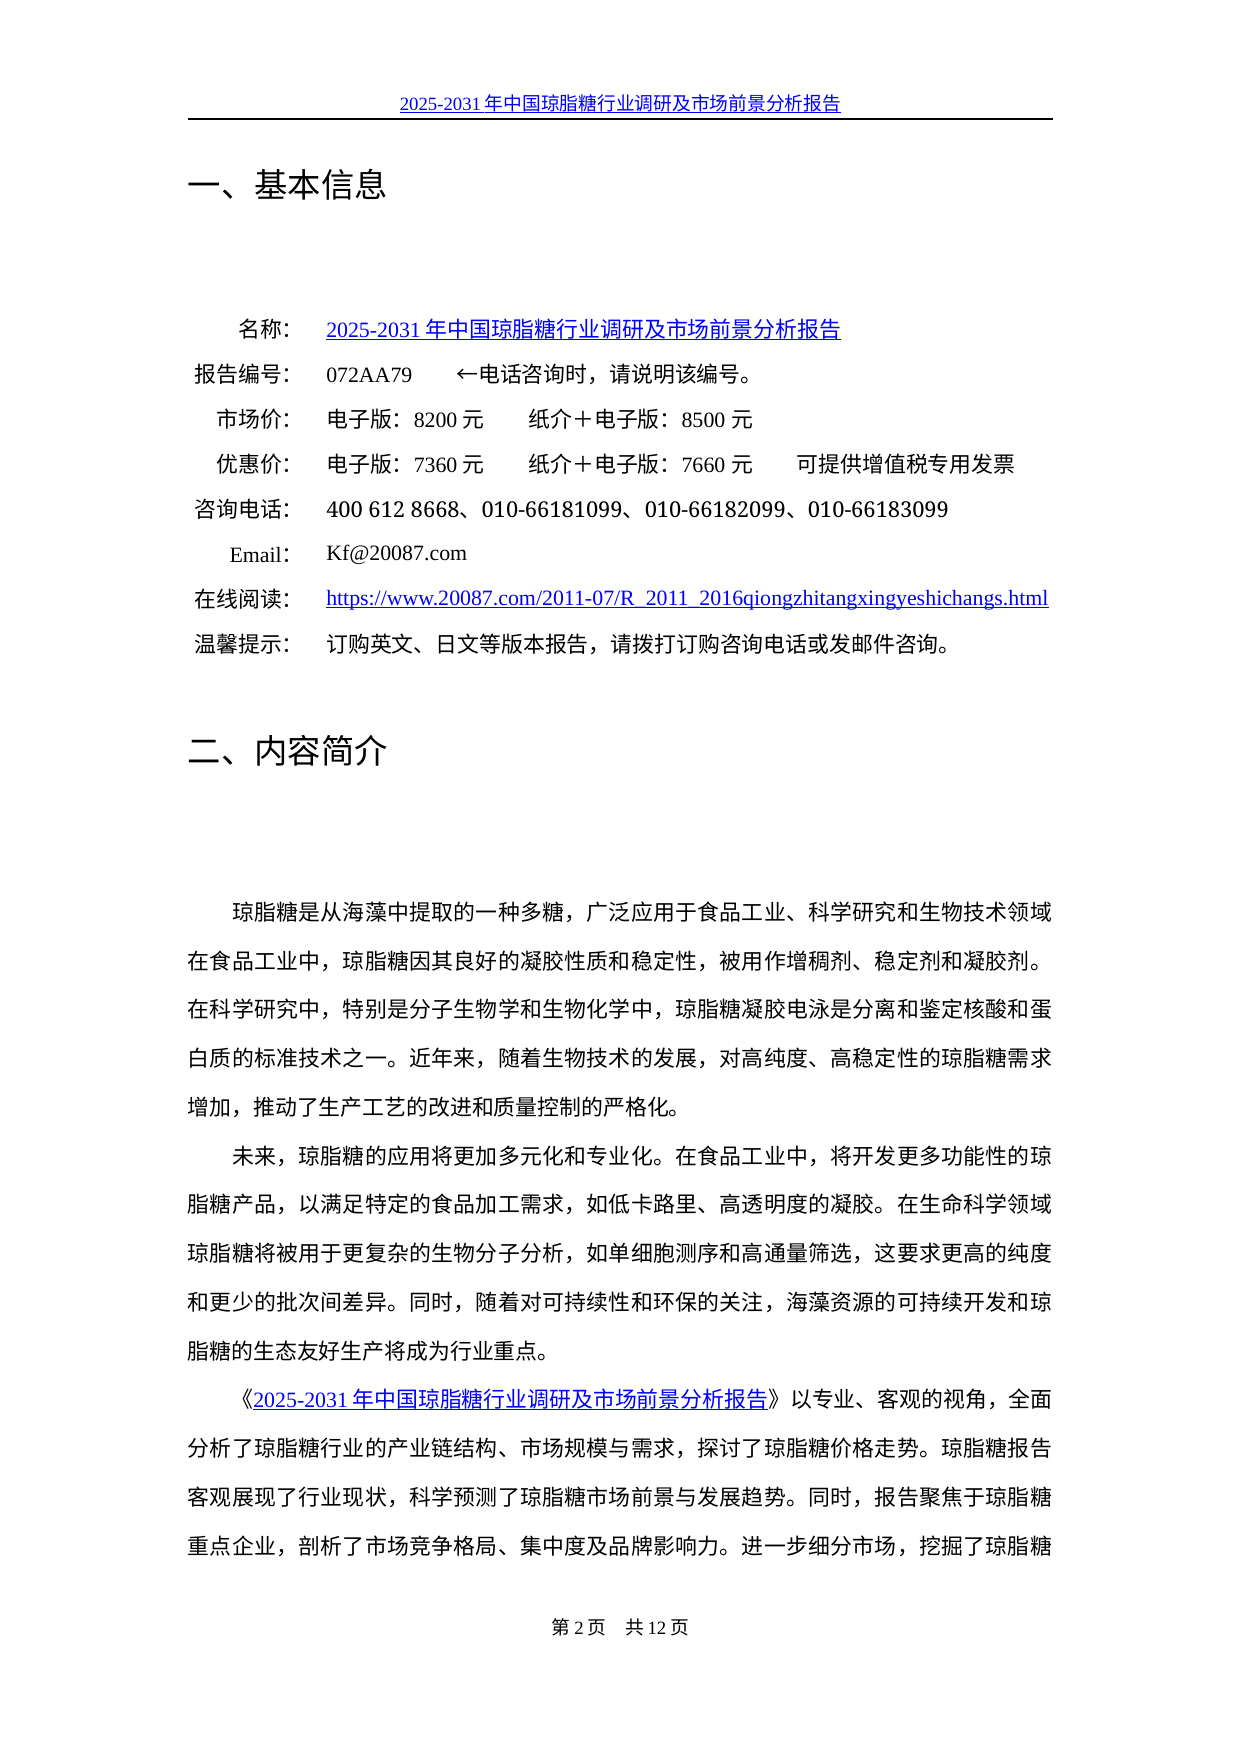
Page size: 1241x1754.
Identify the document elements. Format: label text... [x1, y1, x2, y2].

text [187, 894, 1053, 1561]
title 二、内容简介 [187, 717, 1053, 782]
table_cell 订购英文、日文等版本报告，请拨打订购咨询电话或发邮件咨询。 [315, 627, 1073, 672]
table_cell Email： [167, 537, 315, 582]
table_cell 市场价： [167, 402, 315, 447]
table_header 名称： [167, 312, 315, 357]
table_cell 温馨提示： [167, 627, 315, 672]
table_cell 072AA79 ←电话咨询时，请说明该编号。 [315, 357, 1073, 402]
table_cell 400 612 8668、010-66181099、010-66182099、010-66183099 [315, 492, 1073, 537]
table_cell 电子版：7360 元 纸介＋电子版：7660 元 可提供增值税专用发票 [315, 447, 1073, 492]
table_cell 咨询电话： [167, 492, 315, 537]
title 一、基本信息 [187, 150, 1053, 215]
table_cell 电子版：8200 元 纸介＋电子版：8500 元 [315, 402, 1073, 447]
table_cell Kf@20087.com [315, 537, 1073, 582]
table_header 2025-2031年中国琼脂糖行业调研及市场前景分析报告 [315, 312, 1073, 357]
table_cell [315, 582, 1073, 627]
table_cell 在线阅读： [167, 582, 315, 627]
table_cell 优惠价： [167, 447, 315, 492]
table_cell 报告编号： [167, 357, 315, 402]
